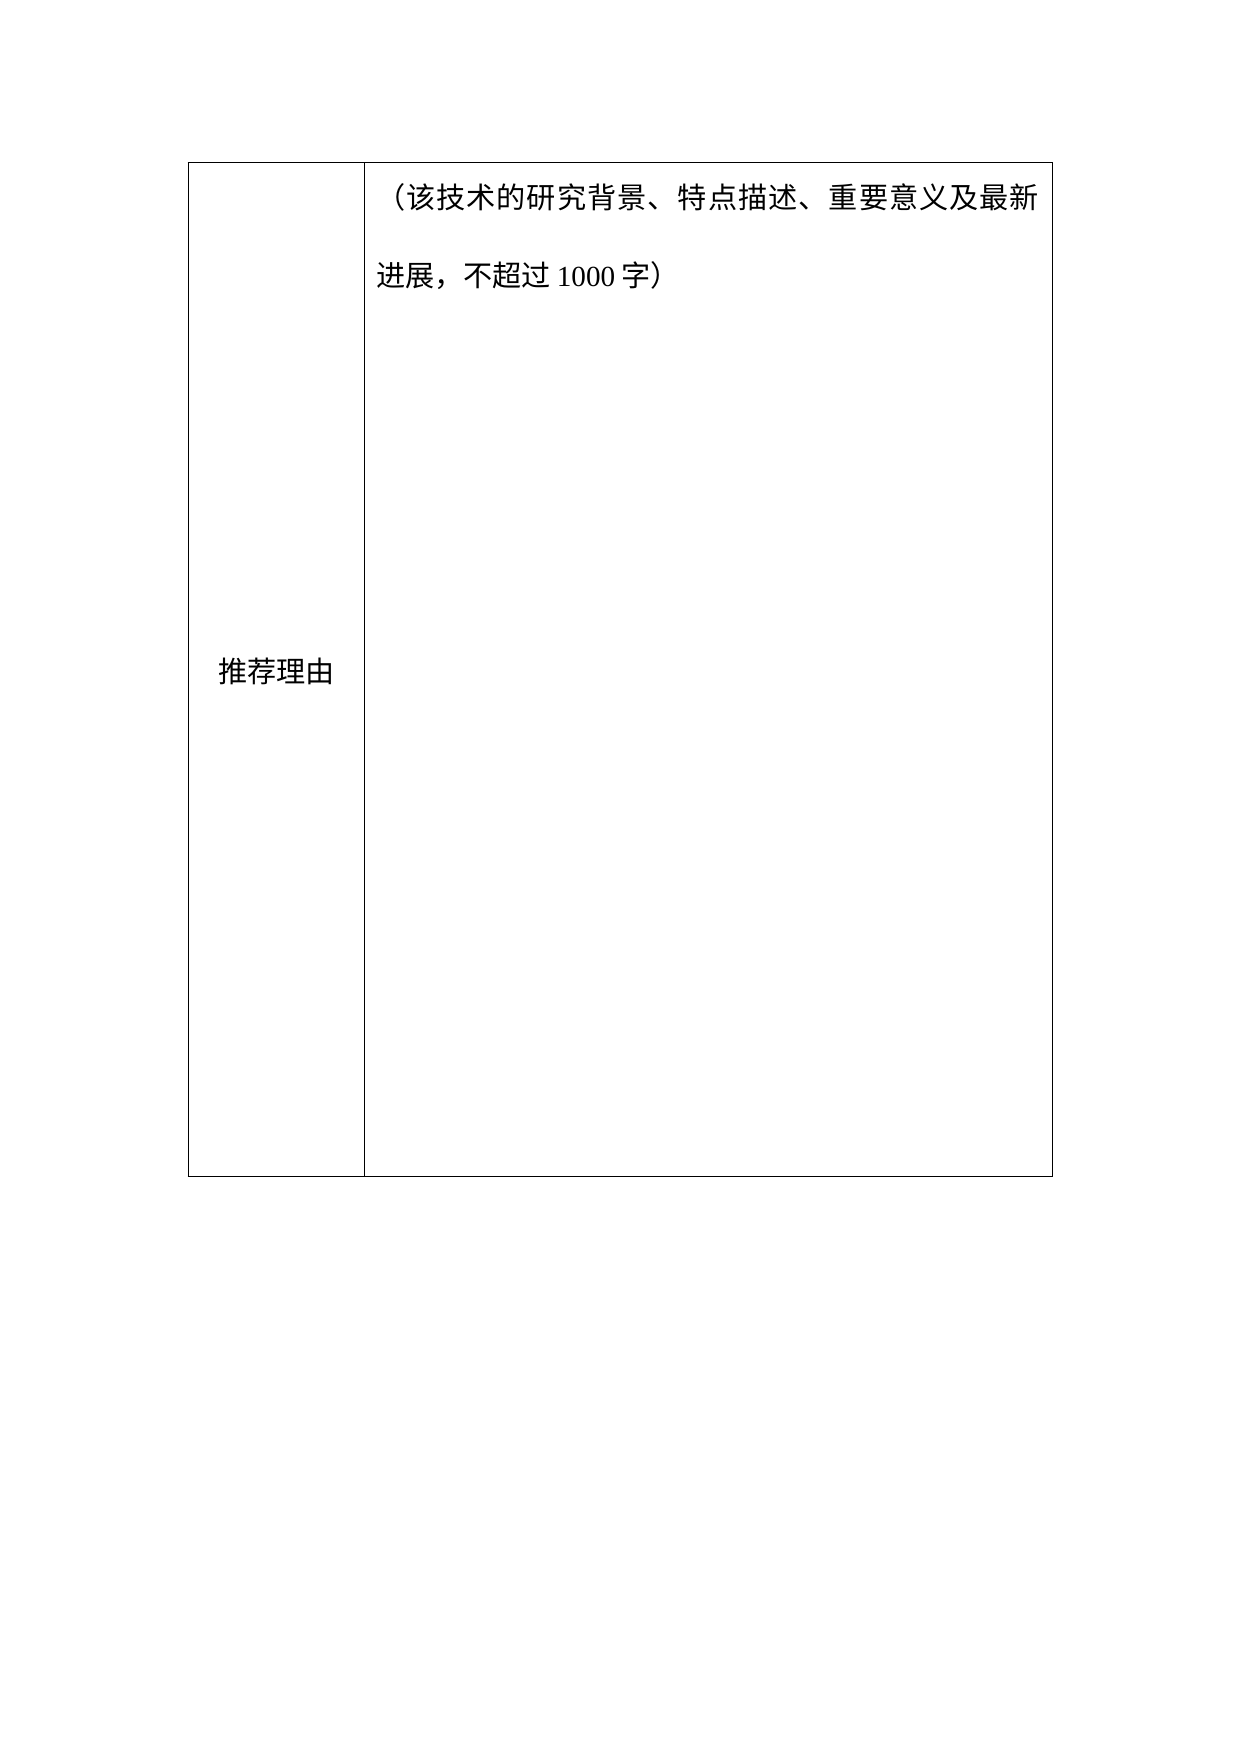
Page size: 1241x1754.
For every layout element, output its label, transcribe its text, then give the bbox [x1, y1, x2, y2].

table_cell （该技术的研究背景、特点描述、重要意义及最新进展，不超过1000字） [365, 163, 1052, 1176]
table_cell 推荐理由 [189, 163, 364, 1176]
